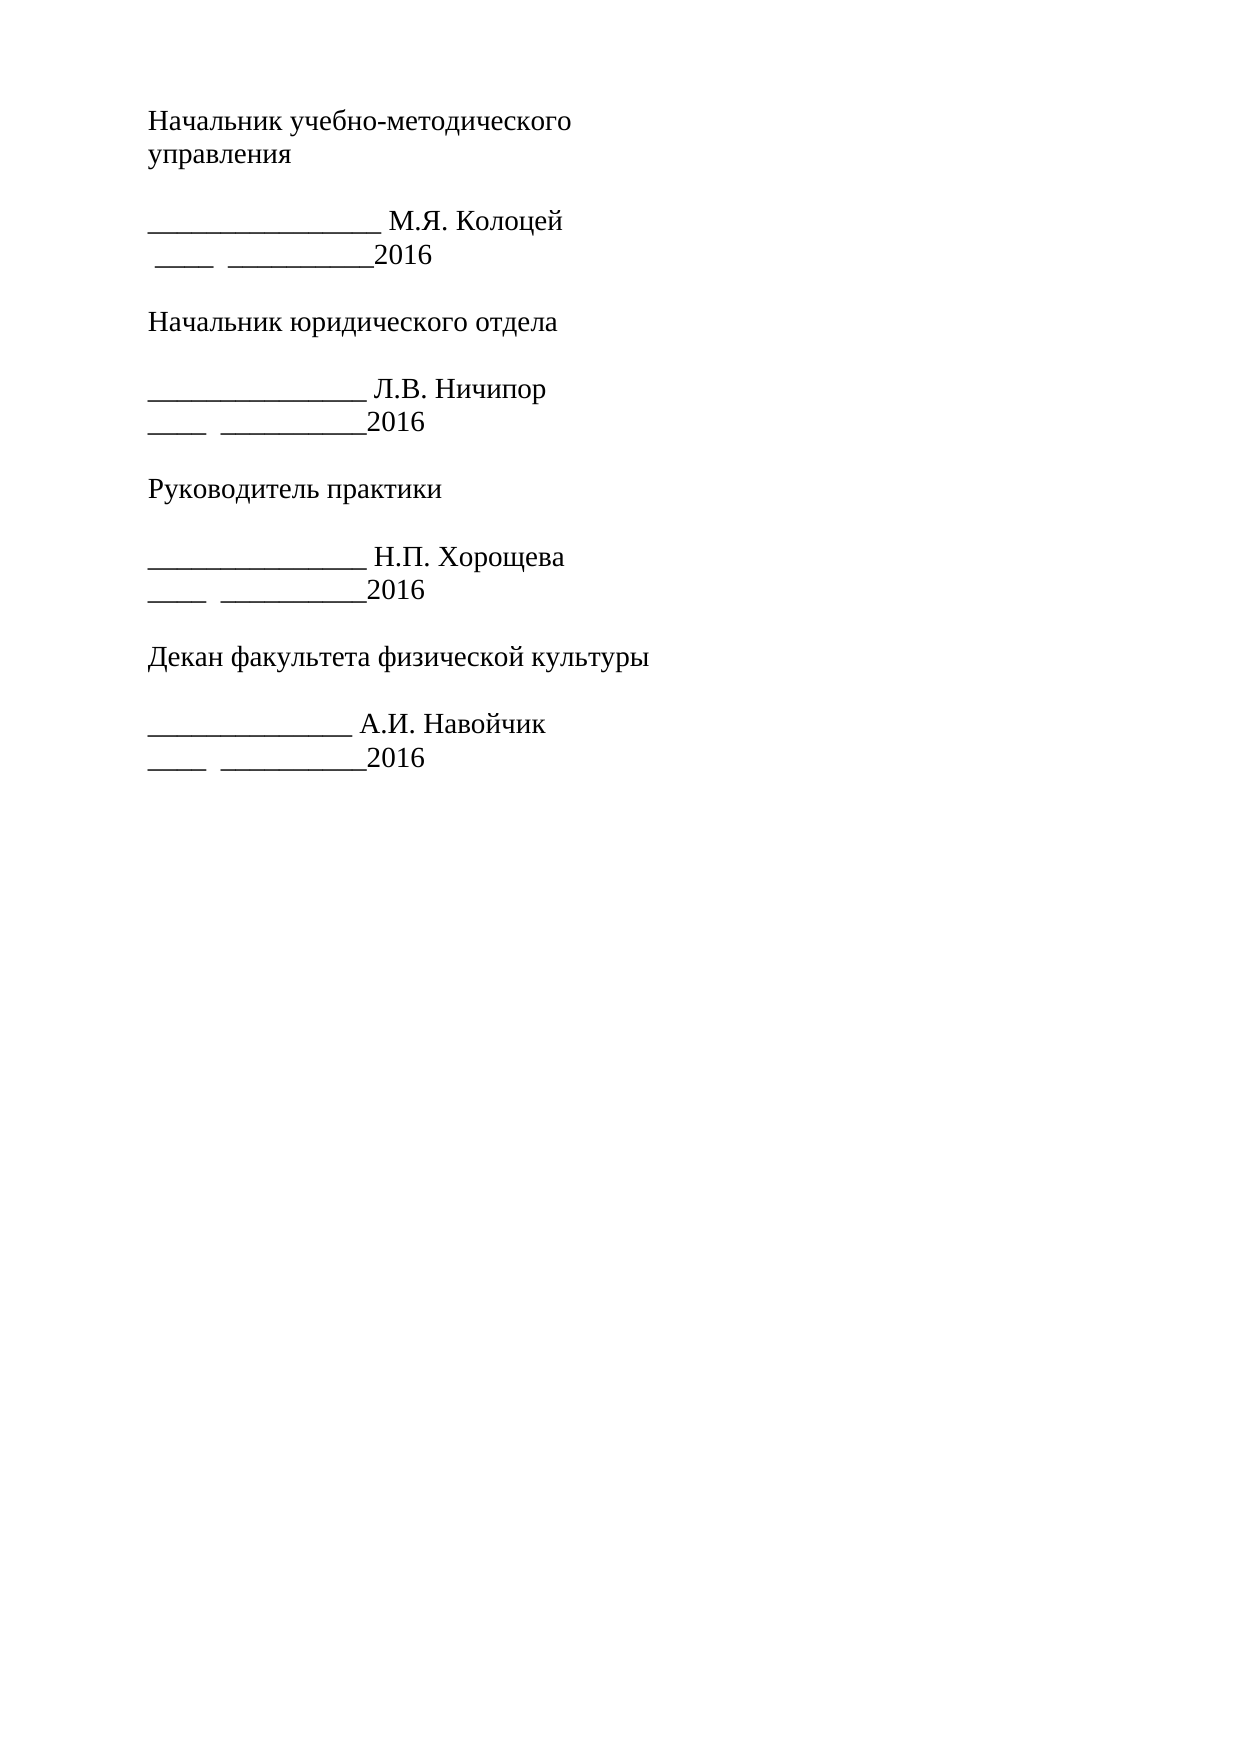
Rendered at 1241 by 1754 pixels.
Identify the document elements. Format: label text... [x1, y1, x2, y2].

text Руководитель практики [148, 472, 1152, 505]
text управления [148, 136, 1152, 170]
text ____ __________2016 [148, 237, 1152, 270]
text Начальник учебно-методического [148, 103, 1152, 136]
text ________________ М.Я. Колоцей [148, 203, 1152, 237]
text ______________ А.И. Навойчик [148, 706, 1152, 740]
text _______________ Л.В. Ничипор [148, 371, 1152, 404]
text ____ __________2016 [148, 404, 1152, 438]
text Декан факультета физической культуры [148, 639, 1152, 673]
text ____ __________2016 [148, 740, 1152, 773]
text _______________ Н.П. Хорощева [148, 539, 1152, 572]
text ____ __________2016 [148, 572, 1152, 606]
text Начальник юридического отдела [148, 304, 1152, 337]
